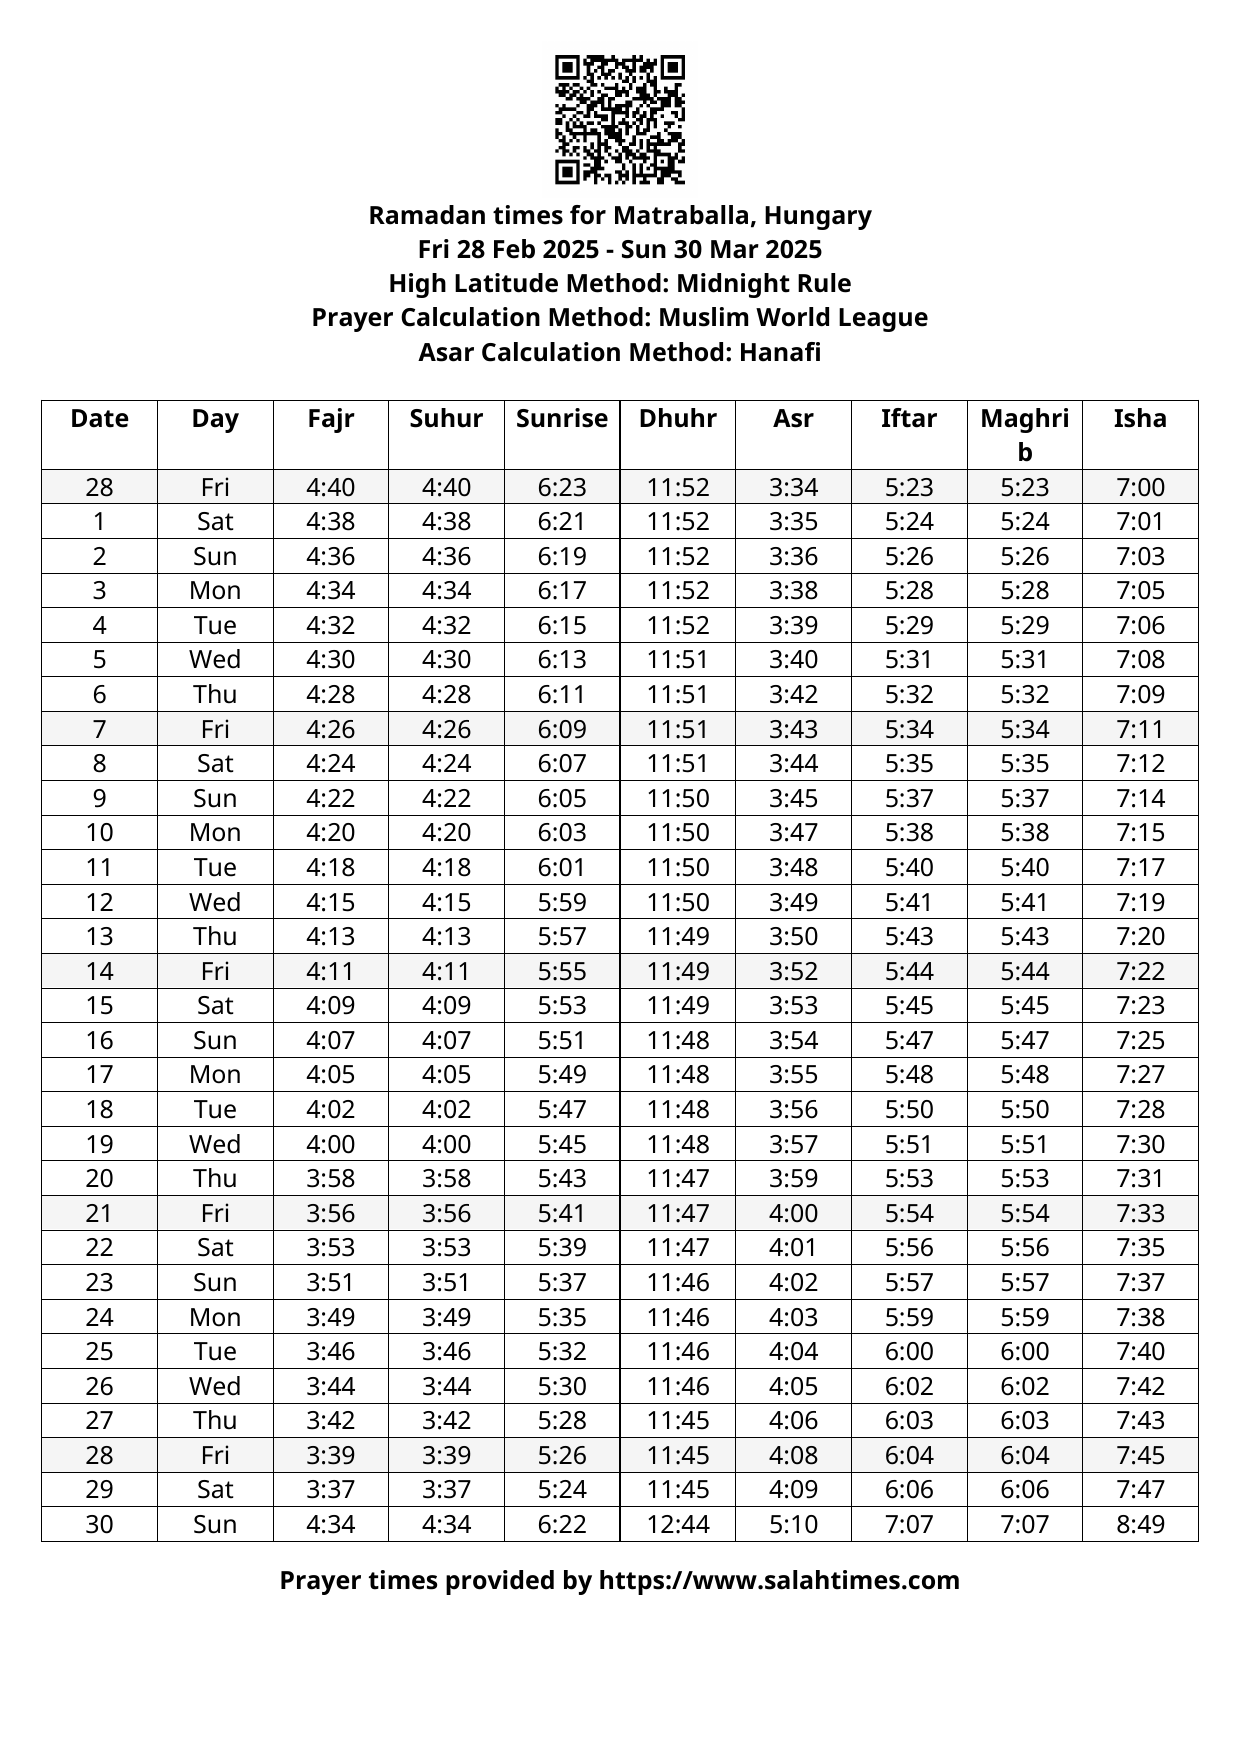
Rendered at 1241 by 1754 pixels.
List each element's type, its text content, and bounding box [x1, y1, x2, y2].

table_cell Fri [158, 470, 273, 503]
text High Latitude Method: Midnight Rule [42, 266, 1198, 300]
table_cell 11:49 [621, 989, 735, 1022]
table_cell Sun [158, 1265, 273, 1299]
table_cell 3:45 [736, 781, 851, 814]
table_cell 5:37 [505, 1265, 619, 1299]
table_cell Wed [158, 643, 273, 676]
table_cell 5:40 [852, 850, 967, 884]
table_cell 4:08 [736, 1438, 851, 1472]
table_cell 5:56 [968, 1231, 1082, 1264]
table_cell Thu [158, 1161, 273, 1195]
table_cell 5:45 [505, 1127, 619, 1160]
table_cell 3:53 [736, 989, 851, 1022]
table_cell 28 [42, 470, 157, 503]
table_cell 6:00 [852, 1334, 967, 1368]
table_cell 11:48 [621, 1127, 735, 1160]
table_cell Thu [158, 1404, 273, 1437]
table_cell 11:48 [621, 1058, 735, 1091]
table_cell 5:26 [852, 539, 967, 572]
table_cell 25 [42, 1334, 157, 1368]
table_cell 5:53 [968, 1161, 1082, 1195]
table_cell Mon [158, 816, 273, 849]
table_cell 8:49 [1083, 1507, 1198, 1541]
table_cell 5:49 [505, 1058, 619, 1091]
table_cell 7:38 [1083, 1300, 1198, 1333]
table_cell 4:22 [389, 781, 504, 814]
table_cell 5:44 [968, 954, 1082, 987]
table_cell 7 [42, 712, 157, 745]
table_cell 20 [42, 1161, 157, 1195]
table_cell Sun [158, 1507, 273, 1541]
table_cell 6:00 [968, 1334, 1082, 1368]
table_cell 5:45 [852, 989, 967, 1022]
table_cell 6:11 [505, 677, 619, 711]
table_cell 4:20 [274, 816, 388, 849]
table_cell 3:56 [274, 1196, 388, 1229]
table_cell 5:51 [852, 1127, 967, 1160]
table_cell 6:05 [505, 781, 619, 814]
table_cell 3:39 [274, 1438, 388, 1472]
table_cell 4:26 [274, 712, 388, 745]
table_cell 4:38 [274, 504, 388, 538]
table_cell 4:11 [389, 954, 504, 987]
table_cell 5:24 [968, 504, 1082, 538]
table_cell 5:53 [852, 1161, 967, 1195]
table_cell 5:50 [852, 1092, 967, 1126]
table_cell Wed [158, 1127, 273, 1160]
table_cell 19 [42, 1127, 157, 1160]
table_cell 5:32 [852, 677, 967, 711]
table_cell 6:19 [505, 539, 619, 572]
table_cell 4:07 [274, 1023, 388, 1057]
table_cell 5:26 [968, 539, 1082, 572]
table_cell 3:37 [389, 1473, 504, 1506]
table_cell 5:41 [852, 885, 967, 918]
table_cell 11:46 [621, 1369, 735, 1402]
table_cell 11:45 [621, 1404, 735, 1437]
table_cell 11 [42, 850, 157, 884]
table_cell 5:41 [968, 885, 1082, 918]
table_cell 5:34 [968, 712, 1082, 745]
table_cell 7:19 [1083, 885, 1198, 918]
table_cell Tue [158, 850, 273, 884]
table_cell 7:00 [1083, 470, 1198, 503]
table_cell 3:39 [736, 608, 851, 642]
table_cell Sat [158, 989, 273, 1022]
table_cell 5:23 [968, 470, 1082, 503]
table_cell 5:43 [968, 919, 1082, 953]
table_cell 5:40 [968, 850, 1082, 884]
table_cell 4:06 [736, 1404, 851, 1437]
table_cell 4:34 [274, 1507, 388, 1541]
table_cell 6:06 [852, 1473, 967, 1506]
table_cell Fri [158, 1438, 273, 1472]
table_header Sunrise [505, 401, 619, 469]
table_cell 5:54 [852, 1196, 967, 1229]
table_cell 17 [42, 1058, 157, 1091]
table_cell 11:47 [621, 1231, 735, 1264]
table_cell 4:34 [274, 574, 388, 607]
table_cell 5:50 [968, 1092, 1082, 1126]
table_cell 7:01 [1083, 504, 1198, 538]
table_cell 7:23 [1083, 989, 1198, 1022]
table_cell 5:44 [852, 954, 967, 987]
table_cell 7:07 [852, 1507, 967, 1541]
table_cell 5:29 [852, 608, 967, 642]
table_cell 11:47 [621, 1196, 735, 1229]
table_cell 4:18 [389, 850, 504, 884]
table_cell 5:29 [968, 608, 1082, 642]
table_cell 5:43 [852, 919, 967, 953]
table_cell 4:36 [389, 539, 504, 572]
table_cell 5 [42, 643, 157, 676]
table_cell 4:13 [274, 919, 388, 953]
table_cell 12 [42, 885, 157, 918]
table_cell Wed [158, 885, 273, 918]
table_cell 4:28 [274, 677, 388, 711]
table_cell 3:51 [389, 1265, 504, 1299]
table_cell Sun [158, 1023, 273, 1057]
table_cell 11:48 [621, 1092, 735, 1126]
table_cell 30 [42, 1507, 157, 1541]
table_cell 7:47 [1083, 1473, 1198, 1506]
table_cell 11:45 [621, 1473, 735, 1506]
table_cell 3:46 [274, 1334, 388, 1368]
table_cell 5:28 [968, 574, 1082, 607]
table_cell 4:00 [736, 1196, 851, 1229]
table_cell 3:56 [736, 1092, 851, 1126]
picture [542, 41, 699, 198]
table_cell 6:04 [852, 1438, 967, 1472]
table_cell 15 [42, 989, 157, 1022]
table_cell 5:51 [505, 1023, 619, 1057]
table_cell 7:33 [1083, 1196, 1198, 1229]
table_cell 3 [42, 574, 157, 607]
table_header Fajr [274, 401, 388, 469]
table_cell 4:20 [389, 816, 504, 849]
table_cell 5:53 [505, 989, 619, 1022]
table_cell 3:59 [736, 1161, 851, 1195]
table_cell 7:06 [1083, 608, 1198, 642]
table_cell 5:32 [505, 1334, 619, 1368]
table_cell 4:04 [736, 1334, 851, 1368]
table_cell 11:48 [621, 1023, 735, 1057]
table_cell 11:47 [621, 1161, 735, 1195]
table_cell 5:38 [968, 816, 1082, 849]
table_cell 7:43 [1083, 1404, 1198, 1437]
table_cell 11:49 [621, 954, 735, 987]
table_cell 14 [42, 954, 157, 987]
table_cell 11:51 [621, 677, 735, 711]
table_cell 6:09 [505, 712, 619, 745]
table_cell Fri [158, 1196, 273, 1229]
table_cell 4:05 [736, 1369, 851, 1402]
table_cell Mon [158, 1300, 273, 1333]
table_cell 4:11 [274, 954, 388, 987]
table_cell 3:50 [736, 919, 851, 953]
table_cell 11:51 [621, 746, 735, 780]
table_cell 6:07 [505, 746, 619, 780]
table_cell 3:58 [274, 1161, 388, 1195]
table_cell 3:57 [736, 1127, 851, 1160]
table_cell Tue [158, 608, 273, 642]
table_cell Wed [158, 1369, 273, 1402]
table_cell 7:17 [1083, 850, 1198, 884]
table_cell Sun [158, 539, 273, 572]
table_cell 9 [42, 781, 157, 814]
table_cell 6:02 [852, 1369, 967, 1402]
table_cell 6:03 [505, 816, 619, 849]
table_cell 4:09 [274, 989, 388, 1022]
table_cell 6:21 [505, 504, 619, 538]
table_cell 6:01 [505, 850, 619, 884]
table_cell 5:35 [505, 1300, 619, 1333]
table_cell 4 [42, 608, 157, 642]
table_cell Sat [158, 504, 273, 538]
table_cell 7:31 [1083, 1161, 1198, 1195]
table_cell 5:41 [505, 1196, 619, 1229]
table_cell 3:48 [736, 850, 851, 884]
table_cell 11:50 [621, 816, 735, 849]
table_cell 11:50 [621, 885, 735, 918]
table_cell 5:37 [968, 781, 1082, 814]
table_cell Sat [158, 1473, 273, 1506]
table_cell Mon [158, 574, 273, 607]
table_cell 6:03 [852, 1404, 967, 1437]
table_cell 3:52 [736, 954, 851, 987]
table_cell 4:26 [389, 712, 504, 745]
table_cell 5:47 [968, 1023, 1082, 1057]
table_cell Thu [158, 919, 273, 953]
table_cell 6:15 [505, 608, 619, 642]
table_cell 7:27 [1083, 1058, 1198, 1091]
table_cell 11:46 [621, 1265, 735, 1299]
table_cell 23 [42, 1265, 157, 1299]
table_cell 11:50 [621, 850, 735, 884]
table_cell 5:34 [852, 712, 967, 745]
table_cell 4:34 [389, 574, 504, 607]
table_cell 6:22 [505, 1507, 619, 1541]
table_cell 3:44 [389, 1369, 504, 1402]
table_cell 5:57 [968, 1265, 1082, 1299]
table_cell Tue [158, 1092, 273, 1126]
table_cell 28 [42, 1438, 157, 1472]
table_cell 5:26 [505, 1438, 619, 1472]
table_cell 5:59 [505, 885, 619, 918]
table_cell 5:23 [852, 470, 967, 503]
table_cell 3:42 [389, 1404, 504, 1437]
table_cell 4:15 [389, 885, 504, 918]
table_cell 11:52 [621, 470, 735, 503]
table_cell 7:14 [1083, 781, 1198, 814]
table_cell 4:02 [274, 1092, 388, 1126]
table_cell 7:05 [1083, 574, 1198, 607]
table_cell 3:37 [274, 1473, 388, 1506]
table_cell 5:38 [852, 816, 967, 849]
table_cell 5:47 [505, 1092, 619, 1126]
table_cell 4:38 [389, 504, 504, 538]
table_cell Fri [158, 954, 273, 987]
table_cell 4:00 [274, 1127, 388, 1160]
table_cell Thu [158, 677, 273, 711]
table_cell 5:35 [852, 746, 967, 780]
table_cell 4:34 [389, 1507, 504, 1541]
text Ramadan times for Matraballa, Hungary [42, 198, 1198, 232]
table_cell 7:25 [1083, 1023, 1198, 1057]
table_cell 5:48 [968, 1058, 1082, 1091]
table_cell 7:40 [1083, 1334, 1198, 1368]
table_cell 29 [42, 1473, 157, 1506]
table_cell 3:38 [736, 574, 851, 607]
text Asar Calculation Method: Hanafi [42, 334, 1198, 368]
table_cell 5:43 [505, 1161, 619, 1195]
text Prayer times provided by https://www.salahtimes.com [42, 1563, 1198, 1597]
table_cell 3:58 [389, 1161, 504, 1195]
table_cell 3:42 [736, 677, 851, 711]
table_cell 3:49 [274, 1300, 388, 1333]
table_cell 4:13 [389, 919, 504, 953]
table_cell 3:53 [389, 1231, 504, 1264]
table_cell 5:39 [505, 1231, 619, 1264]
table_cell 3:49 [389, 1300, 504, 1333]
table_cell 3:51 [274, 1265, 388, 1299]
table_cell 11:50 [621, 781, 735, 814]
table_cell 4:00 [389, 1127, 504, 1160]
table_cell Mon [158, 1058, 273, 1091]
table_cell 5:48 [852, 1058, 967, 1091]
table_cell 7:28 [1083, 1092, 1198, 1126]
table_cell 5:35 [968, 746, 1082, 780]
table_cell 5:30 [505, 1369, 619, 1402]
table_cell 4:05 [274, 1058, 388, 1091]
table_cell 5:31 [852, 643, 967, 676]
table_cell 5:59 [852, 1300, 967, 1333]
table_cell 4:01 [736, 1231, 851, 1264]
table_cell 7:42 [1083, 1369, 1198, 1402]
table_cell 22 [42, 1231, 157, 1264]
table_cell 4:03 [736, 1300, 851, 1333]
table_cell 4:28 [389, 677, 504, 711]
text Fri 28 Feb 2025 - Sun 30 Mar 2025 [42, 232, 1198, 266]
table_cell 26 [42, 1369, 157, 1402]
table_cell 4:32 [389, 608, 504, 642]
table_cell 3:47 [736, 816, 851, 849]
table_cell 4:36 [274, 539, 388, 572]
table_cell 5:59 [968, 1300, 1082, 1333]
table_cell 3:42 [274, 1404, 388, 1437]
table_header Asr [736, 401, 851, 469]
table_cell 5:24 [852, 504, 967, 538]
table_cell 11:45 [621, 1438, 735, 1472]
table_cell 4:30 [389, 643, 504, 676]
table_cell 5:24 [505, 1473, 619, 1506]
table_cell 27 [42, 1404, 157, 1437]
table_header Dhuhr [621, 401, 735, 469]
table_cell 11:52 [621, 608, 735, 642]
table_cell 12:44 [621, 1507, 735, 1541]
table_cell 7:03 [1083, 539, 1198, 572]
table_cell Tue [158, 1334, 273, 1368]
table_cell 1 [42, 504, 157, 538]
table_cell 11:46 [621, 1300, 735, 1333]
table_cell 6:06 [968, 1473, 1082, 1506]
table_cell 7:08 [1083, 643, 1198, 676]
table_cell 4:02 [389, 1092, 504, 1126]
table_cell 3:44 [274, 1369, 388, 1402]
table_cell 7:30 [1083, 1127, 1198, 1160]
table_cell 3:53 [274, 1231, 388, 1264]
table_header Iftar [852, 401, 967, 469]
table_cell 3:34 [736, 470, 851, 503]
table_cell 6:03 [968, 1404, 1082, 1437]
table_cell 7:45 [1083, 1438, 1198, 1472]
table_cell 5:55 [505, 954, 619, 987]
table_cell 4:32 [274, 608, 388, 642]
table_cell 5:37 [852, 781, 967, 814]
table_cell 16 [42, 1023, 157, 1057]
table_cell 3:35 [736, 504, 851, 538]
table_cell 5:57 [505, 919, 619, 953]
table_cell 11:46 [621, 1334, 735, 1368]
table_cell 18 [42, 1092, 157, 1126]
table_cell 5:32 [968, 677, 1082, 711]
table_cell 21 [42, 1196, 157, 1229]
table_header Date [42, 401, 157, 469]
table_cell 3:40 [736, 643, 851, 676]
table_cell 4:24 [274, 746, 388, 780]
table_cell Sat [158, 1231, 273, 1264]
table_cell 5:10 [736, 1507, 851, 1541]
table_cell 5:28 [505, 1404, 619, 1437]
table_cell 3:39 [389, 1438, 504, 1472]
table_cell 6:23 [505, 470, 619, 503]
table_cell Sun [158, 781, 273, 814]
table_cell 13 [42, 919, 157, 953]
table_cell 5:54 [968, 1196, 1082, 1229]
table_cell 8 [42, 746, 157, 780]
table_header Suhur [389, 401, 504, 469]
table_cell 4:18 [274, 850, 388, 884]
table_cell 6 [42, 677, 157, 711]
table_cell 4:09 [736, 1473, 851, 1506]
table_cell 3:44 [736, 746, 851, 780]
table_header Maghrib [968, 401, 1082, 469]
table_cell 4:30 [274, 643, 388, 676]
table_cell 11:52 [621, 504, 735, 538]
table_cell 24 [42, 1300, 157, 1333]
table_cell 11:52 [621, 574, 735, 607]
table_cell 7:11 [1083, 712, 1198, 745]
table_cell 3:43 [736, 712, 851, 745]
table_cell 11:52 [621, 539, 735, 572]
table_cell 5:45 [968, 989, 1082, 1022]
table_cell 7:37 [1083, 1265, 1198, 1299]
table_cell 2 [42, 539, 157, 572]
table_cell 11:49 [621, 919, 735, 953]
table_cell 4:40 [274, 470, 388, 503]
table_cell 5:51 [968, 1127, 1082, 1160]
table_cell 7:15 [1083, 816, 1198, 849]
table_cell 4:09 [389, 989, 504, 1022]
table_cell 4:15 [274, 885, 388, 918]
table_cell 6:04 [968, 1438, 1082, 1472]
table_header Day [158, 401, 273, 469]
table_cell 4:05 [389, 1058, 504, 1091]
table_cell 7:07 [968, 1507, 1082, 1541]
table_cell 3:55 [736, 1058, 851, 1091]
table_cell 3:46 [389, 1334, 504, 1368]
table_cell 3:54 [736, 1023, 851, 1057]
table_cell 4:24 [389, 746, 504, 780]
table_cell 4:02 [736, 1265, 851, 1299]
table_cell 4:07 [389, 1023, 504, 1057]
table_cell 7:35 [1083, 1231, 1198, 1264]
table_cell 5:47 [852, 1023, 967, 1057]
table_cell 6:02 [968, 1369, 1082, 1402]
table_cell 4:22 [274, 781, 388, 814]
table_cell 6:13 [505, 643, 619, 676]
table_cell 3:36 [736, 539, 851, 572]
table_cell 4:40 [389, 470, 504, 503]
table_cell 3:49 [736, 885, 851, 918]
table_cell 7:22 [1083, 954, 1198, 987]
table_header Isha [1083, 401, 1198, 469]
table_cell 3:56 [389, 1196, 504, 1229]
table_cell 11:51 [621, 643, 735, 676]
table_cell 6:17 [505, 574, 619, 607]
table_cell 7:12 [1083, 746, 1198, 780]
table_cell 5:56 [852, 1231, 967, 1264]
table_cell 5:57 [852, 1265, 967, 1299]
table_cell Sat [158, 746, 273, 780]
table_cell Fri [158, 712, 273, 745]
table_cell 10 [42, 816, 157, 849]
table_cell 7:20 [1083, 919, 1198, 953]
table_cell 5:31 [968, 643, 1082, 676]
table_cell 11:51 [621, 712, 735, 745]
text Prayer Calculation Method: Muslim World League [42, 300, 1198, 334]
table_cell 5:28 [852, 574, 967, 607]
table_cell 7:09 [1083, 677, 1198, 711]
